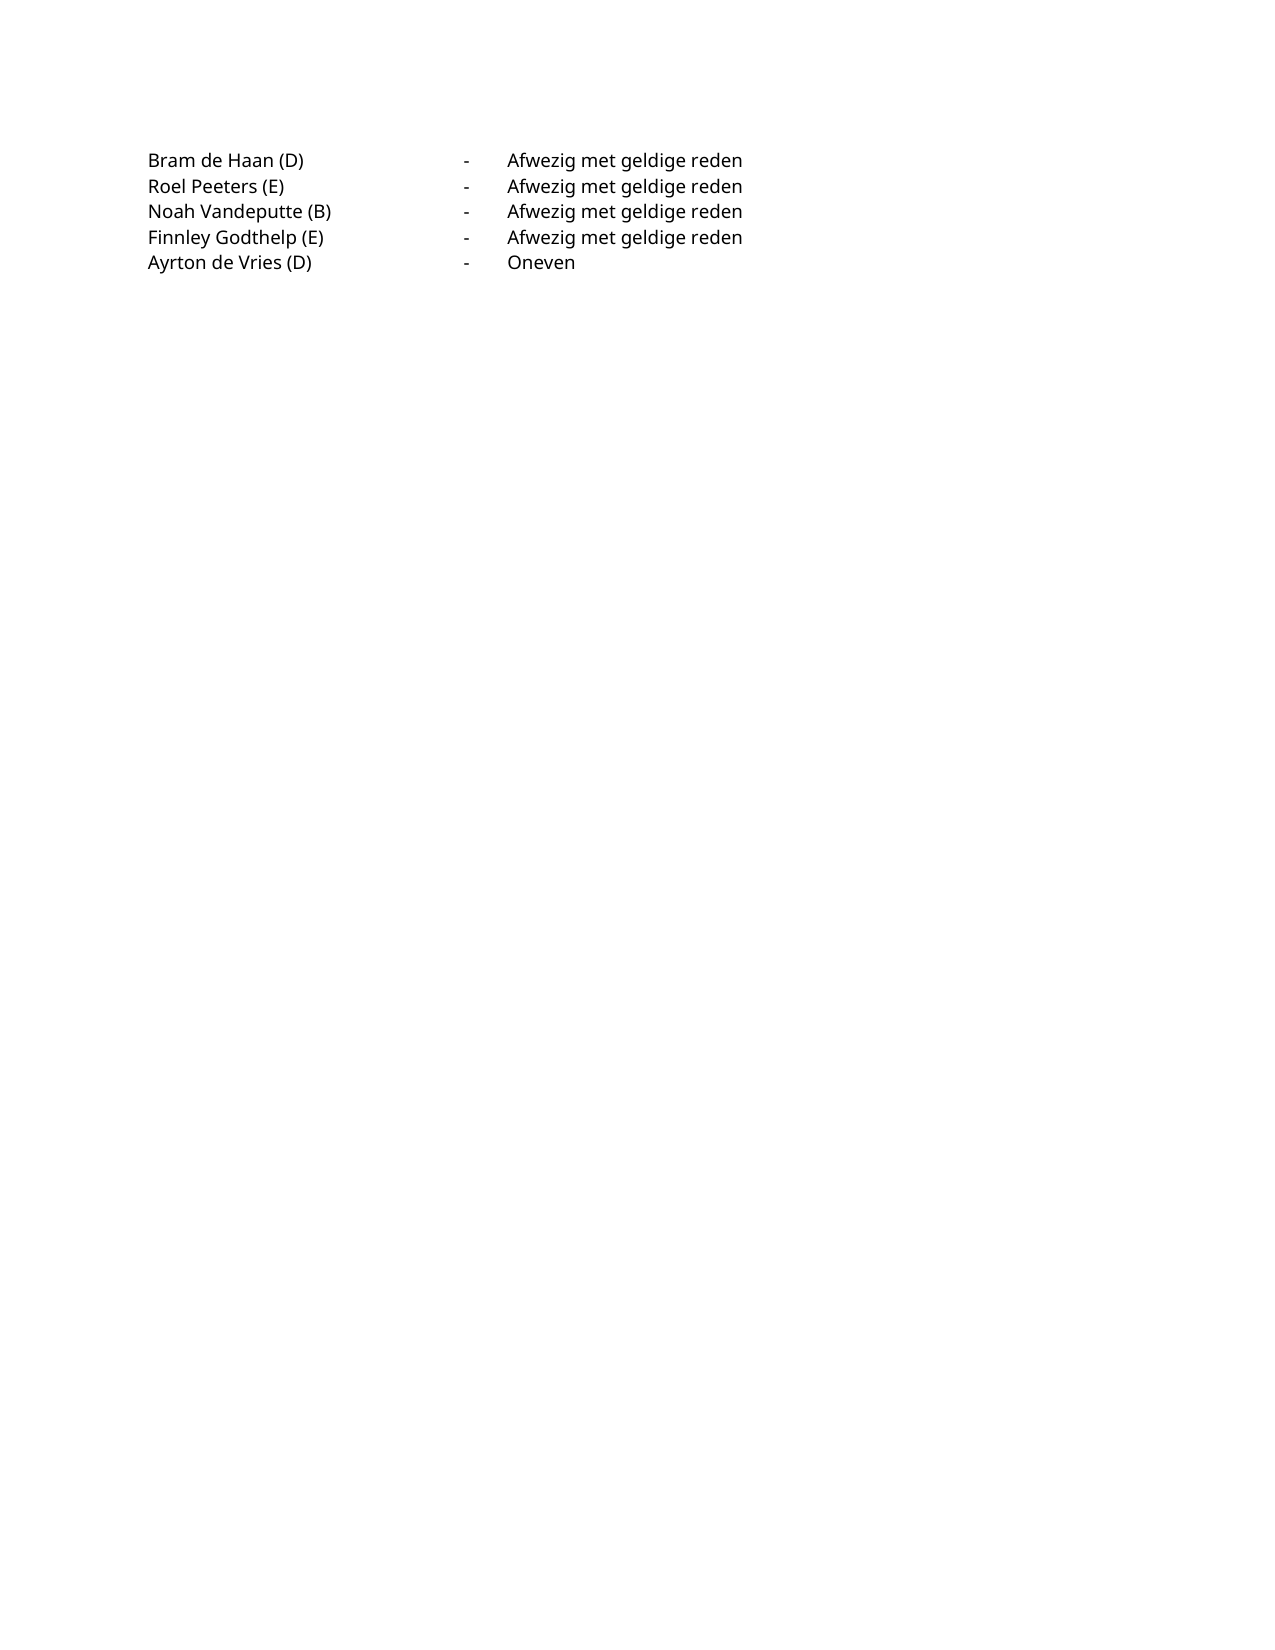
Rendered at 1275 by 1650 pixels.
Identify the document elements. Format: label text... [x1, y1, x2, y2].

text Finnley Godthelp (E) - Afwezig met geldige reden [148, 224, 1127, 250]
text Roel Peeters (E) - Afwezig met geldige reden [148, 173, 1127, 199]
text Noah Vandeputte (B) - Afwezig met geldige reden [148, 199, 1127, 224]
text Ayrton de Vries (D) - Oneven [148, 250, 1127, 275]
text Bram de Haan (D) - Afwezig met geldige reden [148, 148, 1127, 173]
